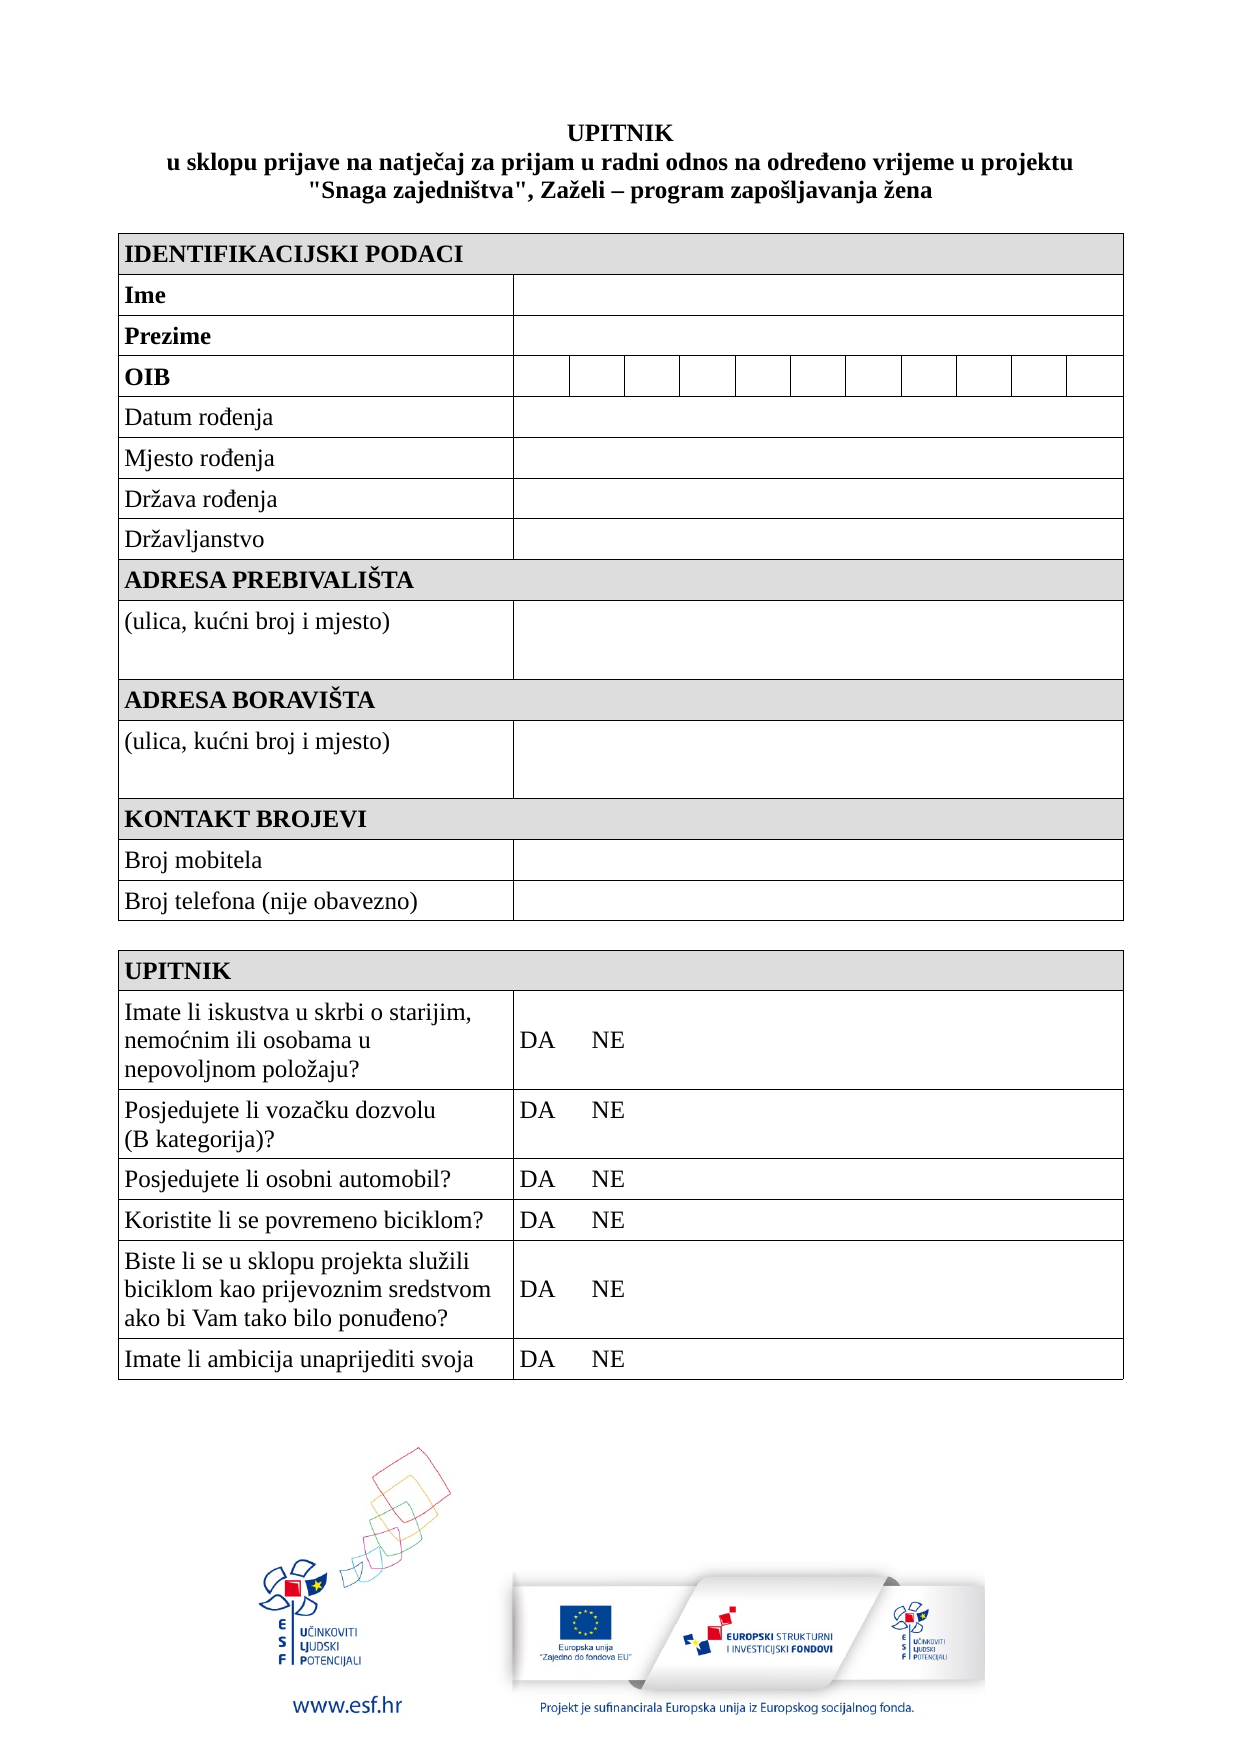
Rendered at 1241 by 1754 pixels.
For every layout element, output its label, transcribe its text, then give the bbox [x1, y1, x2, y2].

table_cell [1067, 356, 1123, 396]
table_cell Biste li se u sklopu projekta služili biciklom kao prijevoznim sredstvom ako bi Vam tako bilo ponuđeno? [119, 1241, 513, 1338]
table_cell [514, 438, 1123, 477]
table_cell ADRESA PREBIVALIŠTA [119, 560, 1123, 600]
table_cell DA NE [514, 1339, 1123, 1378]
table_cell DA NE [514, 1159, 1123, 1199]
table_cell [514, 275, 1123, 314]
table_cell Mjesto rođenja [119, 438, 513, 477]
table_cell Ime [119, 275, 513, 314]
table_cell [570, 356, 624, 396]
table_cell KONTAKT BROJEVI [119, 799, 1123, 839]
table_cell [514, 519, 1123, 559]
table_cell Posjedujete li vozačku dozvolu (B kategorija)? [119, 1090, 513, 1158]
table_cell DA NE [514, 1090, 1123, 1158]
table_cell [514, 601, 1123, 679]
table_cell [514, 479, 1123, 518]
table_cell [514, 721, 1123, 798]
table_cell [514, 356, 569, 396]
text u sklopu prijave na natječaj za prijam u radni odnos na određeno vrijeme u projektu [118, 147, 1122, 176]
picture [255, 1447, 985, 1722]
table_cell ADRESA BORAVIŠTA [119, 680, 1123, 720]
table_header UPITNIK [119, 951, 1123, 990]
table_cell [625, 356, 679, 396]
table_cell Posjedujete li osobni automobil? [119, 1159, 513, 1199]
table_cell Datum rođenja [119, 397, 513, 437]
table_cell Državljanstvo [119, 519, 513, 559]
table_cell DA NE [514, 991, 1123, 1089]
table_cell [514, 881, 1123, 920]
table_cell Koristite li se povremeno biciklom? [119, 1200, 513, 1239]
table_cell Država rođenja [119, 479, 513, 518]
text "Snaga zajedništva", Zaželi – program zapošljavanja žena [118, 176, 1122, 204]
table_cell [514, 840, 1123, 880]
table_cell OIB [119, 356, 513, 396]
text UPITNIK [118, 118, 1122, 147]
table_cell [846, 356, 901, 396]
table_cell Prezime [119, 316, 513, 355]
table_cell Broj telefona (nije obavezno) [119, 881, 513, 920]
table_cell [957, 356, 1011, 396]
table_header IDENTIFIKACIJSKI PODACI [119, 234, 1123, 274]
table_cell (ulica, kućni broj i mjesto) [119, 601, 513, 679]
table_cell [680, 356, 735, 396]
table_cell [1012, 356, 1066, 396]
table_cell [514, 397, 1123, 437]
table_cell [791, 356, 845, 396]
table_cell (ulica, kućni broj i mjesto) [119, 721, 513, 798]
table_cell DA NE [514, 1200, 1123, 1239]
table_cell Broj mobitela [119, 840, 513, 880]
table_cell Imate li iskustva u skrbi o starijim, nemoćnim ili osobama u nepovoljnom položaju? [119, 991, 513, 1089]
table_cell [736, 356, 790, 396]
table_cell Imate li ambicija unaprijediti svoja znanja i vještine? [119, 1339, 513, 1378]
table_cell DA NE [514, 1241, 1123, 1338]
table_cell [902, 356, 956, 396]
table_cell [514, 316, 1123, 355]
